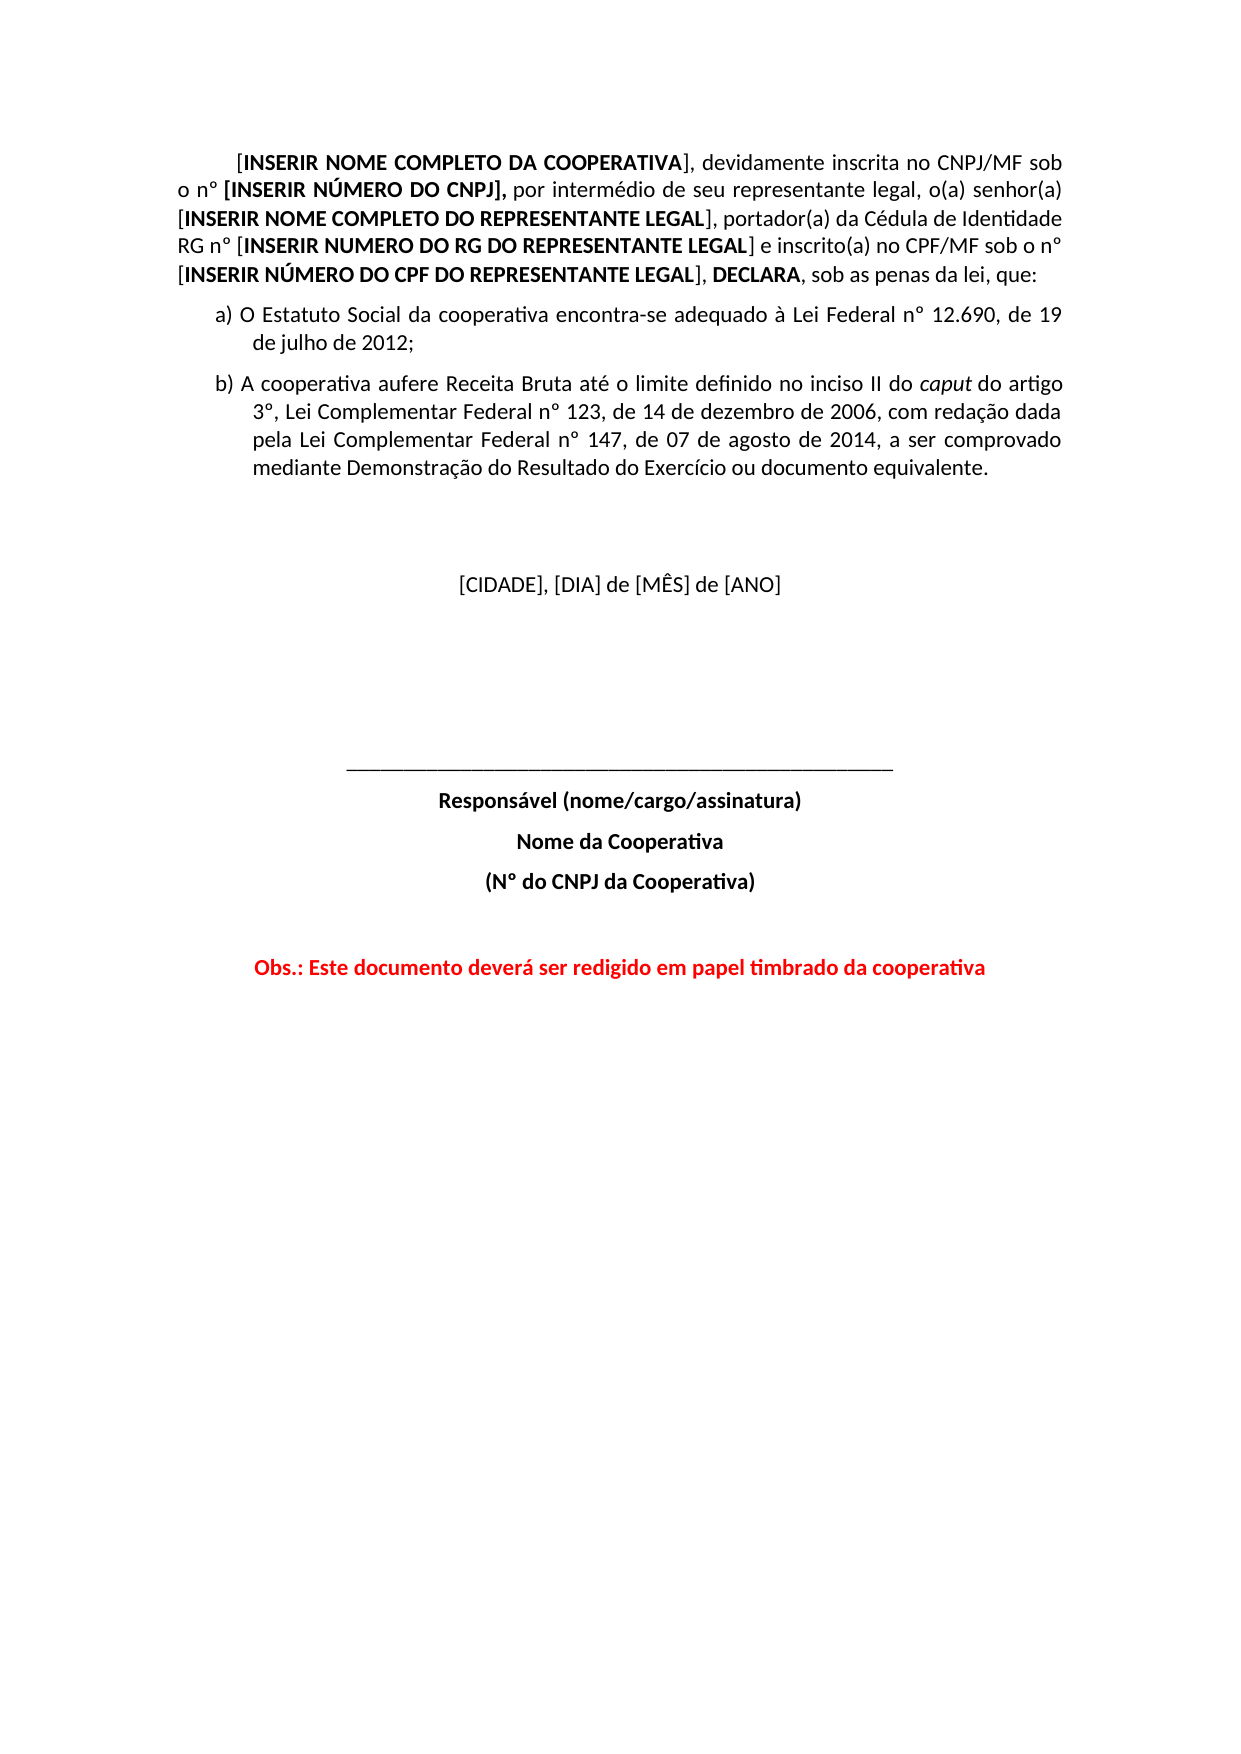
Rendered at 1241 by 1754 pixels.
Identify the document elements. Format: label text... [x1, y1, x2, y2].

text Obs.: Este documento deverá ser redigido em papel timbrado da cooperativa [177, 953, 1063, 981]
text (Nº do CNPJ da Cooperativa) [177, 867, 1063, 895]
text b) A cooperativa aufere Receita Bruta até o limite definido no inciso II do caput do artigo 3º, Lei Complementar Federal nº 123, de 14 de dezembro de 2006, com redação dada pela Lei Complementar Federal nº 147, de 07 de agosto de 2014, a ser comprovado mediante Demonstração do Resultado do Exercício ou documento equivalente. [215, 369, 1063, 481]
text Nome da Cooperativa [177, 827, 1063, 855]
text Responsável (nome/cargo/assinatura) [177, 786, 1063, 814]
text [INSERIR NOME COMPLETO DA COOPERATIVA], devidamente inscrita no CNPJ/MF sob o nº [INSERIR NÚMERO DO CNPJ], por intermédio de seu representante legal, o(a) senhor(a) [INSERIR NOME COMPLETO DO REPRESENTANTE LEGAL], portador(a) da Cédula de Identidade RG nº [INSERIR NUMERO DO RG DO REPRESENTANTE LEGAL] e inscrito(a) no CPF/MF sob o nº [INSERIR NÚMERO DO CPF DO REPRESENTANTE LEGAL], DECLARA, sob as penas da lei, que: [177, 148, 1063, 288]
text a) O Estatuto Social da cooperativa encontra-se adequado à Lei Federal nº 12.690, de 19 de julho de 2012; [215, 300, 1063, 356]
text ________________________________________________ [177, 746, 1063, 774]
text [CIDADE], [DIA] de [MÊS] de [ANO] [177, 571, 1063, 599]
